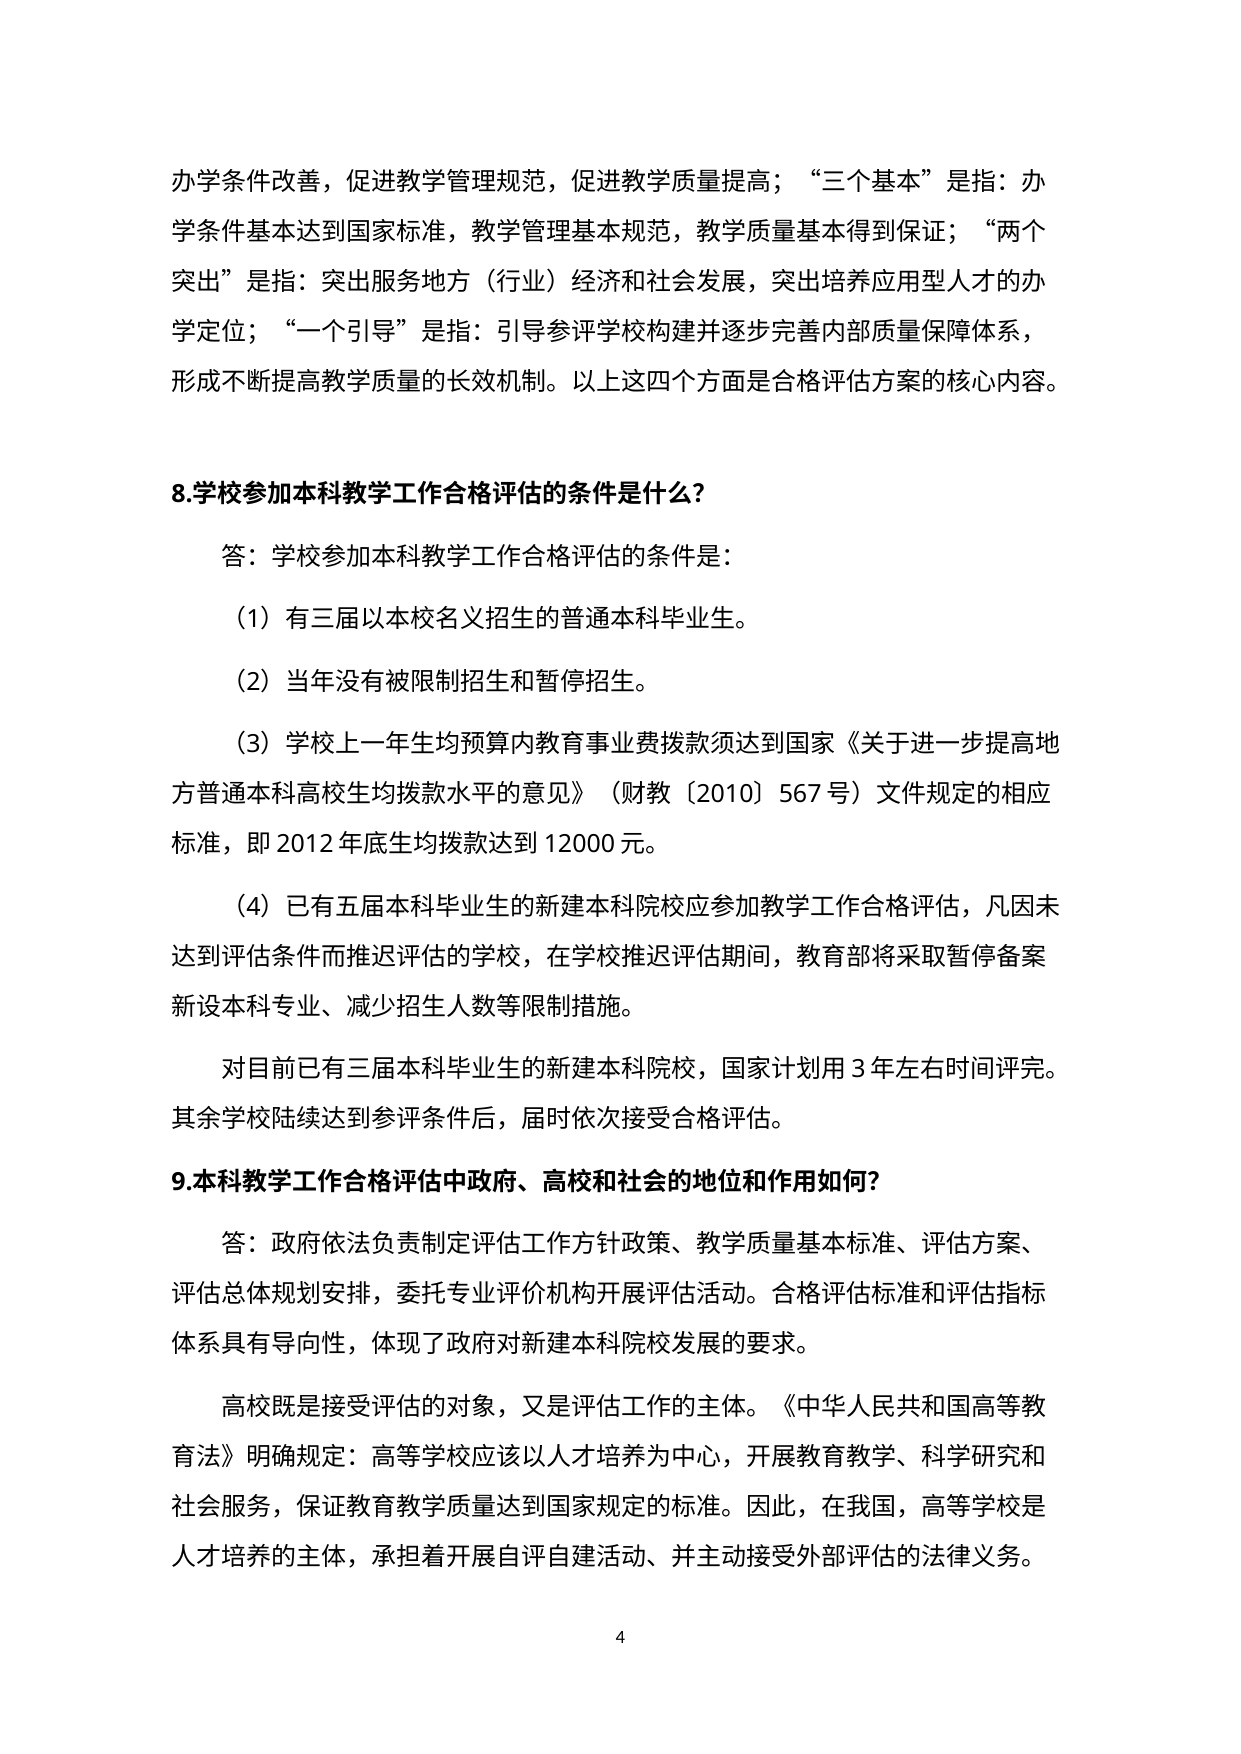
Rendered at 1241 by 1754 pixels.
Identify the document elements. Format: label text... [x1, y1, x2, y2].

subtitle 9.本科教学工作合格评估中政府、高校和社会的地位和作用如何？ [171, 1150, 1069, 1200]
text （3）学校上一年生均预算内教育事业费拨款须达到国家《关于进一步提高地方普通本科高校生均拨款水平的意见》（财教〔2010〕567号）文件规定的相应标准，即2012年底生均拨款达到12000元。 [171, 712, 1069, 862]
text 答：政府依法负责制定评估工作方针政策、教学质量基本标准、评估方案、评估总体规划安排，委托专业评价机构开展评估活动。合格评估标准和评估指标体系具有导向性，体现了政府对新建本科院校发展的要求。 [171, 1212, 1069, 1362]
text 对目前已有三届本科毕业生的新建本科院校，国家计划用3年左右时间评完。其余学校陆续达到参评条件后，届时依次接受合格评估。 [171, 1037, 1069, 1137]
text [171, 1375, 1069, 1575]
text （2）当年没有被限制招生和暂停招生。 [171, 650, 1069, 700]
subtitle 8.学校参加本科教学工作合格评估的条件是什么？ [171, 462, 1069, 512]
text （1）有三届以本校名义招生的普通本科毕业生。 [171, 587, 1069, 637]
text （4）已有五届本科毕业生的新建本科院校应参加教学工作合格评估，凡因未达到评估条件而推迟评估的学校，在学校推迟评估期间，教育部将采取暂停备案新设本科专业、减少招生人数等限制措施。 [171, 875, 1069, 1025]
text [171, 150, 1069, 450]
text 答：学校参加本科教学工作合格评估的条件是： [171, 525, 1069, 575]
